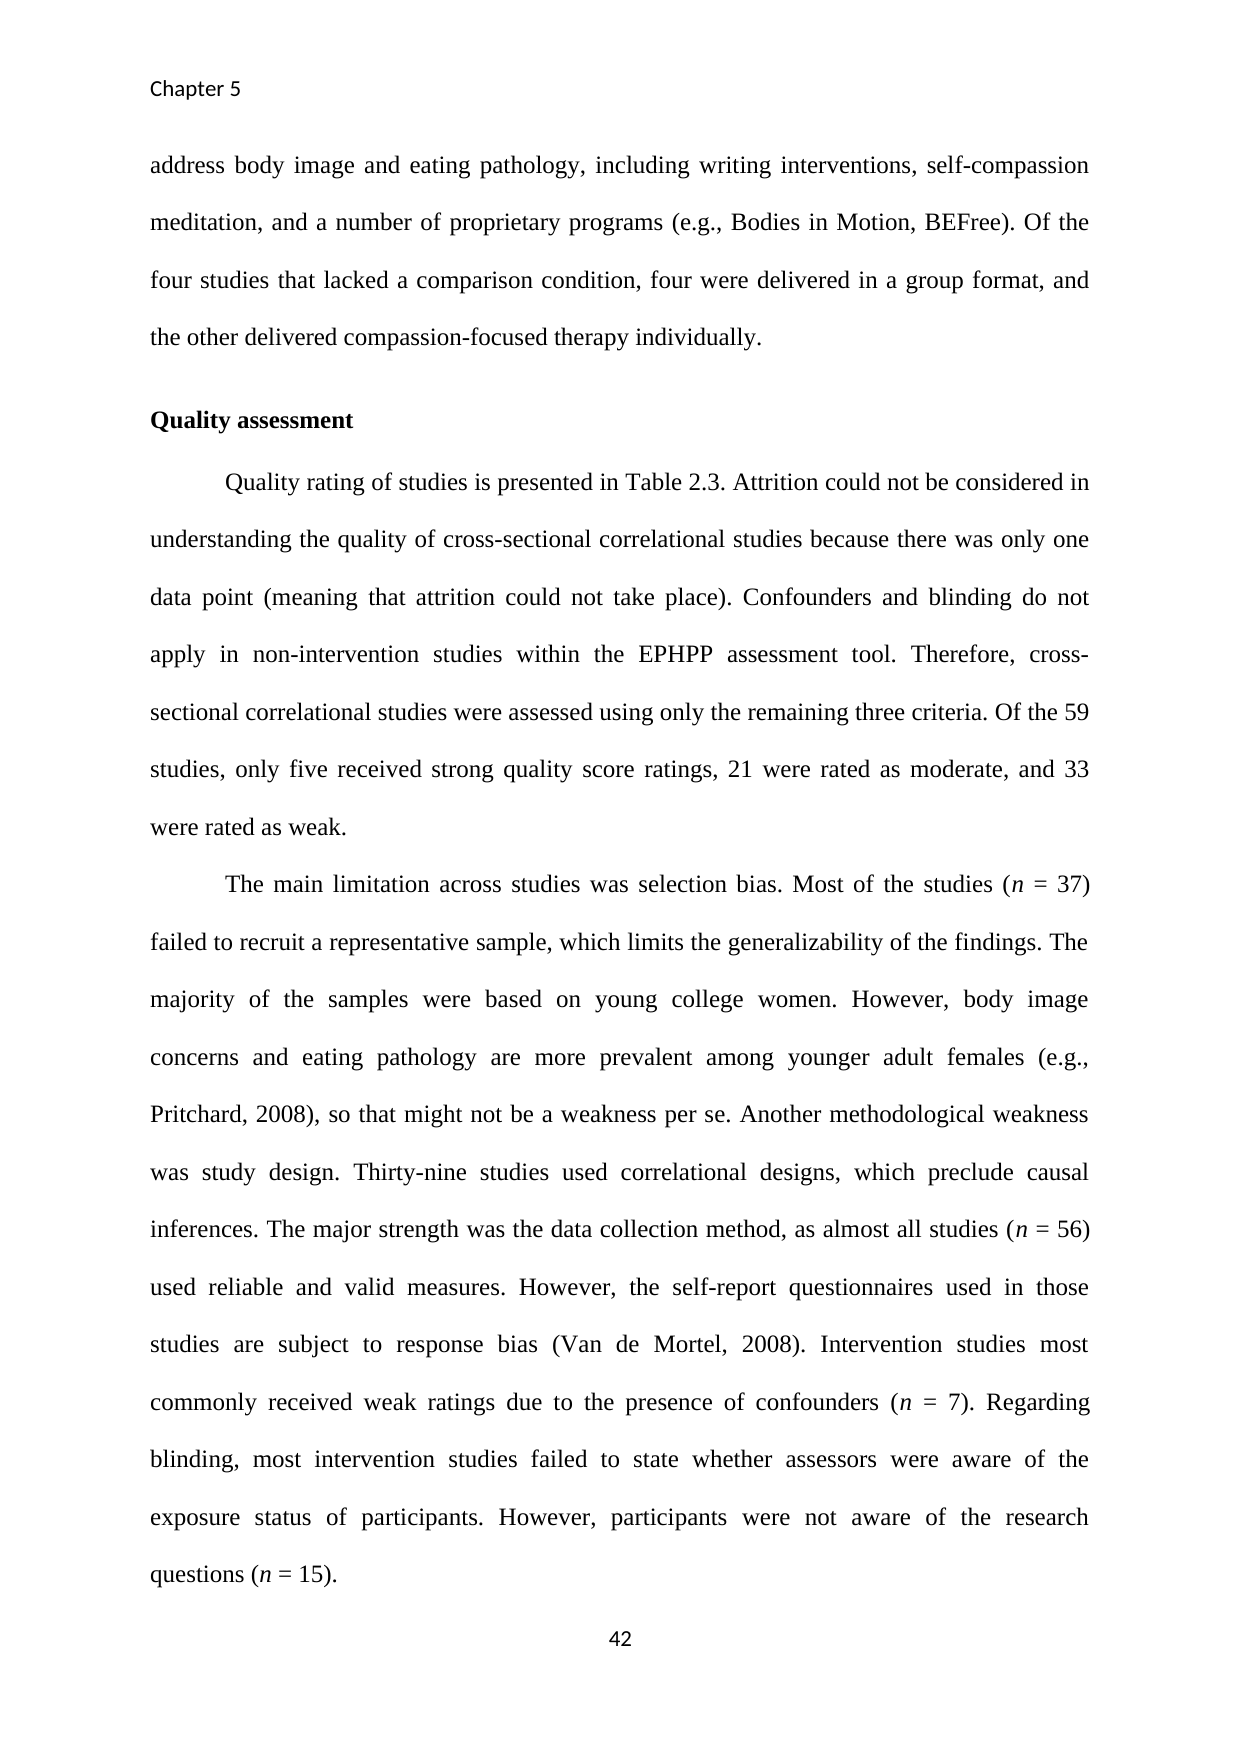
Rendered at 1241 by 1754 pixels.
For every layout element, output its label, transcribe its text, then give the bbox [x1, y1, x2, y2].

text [150, 150, 1090, 351]
text The main limitation across studies was selection bias. Most of the studies (n = 37) failed to recruit a representative sample, which limits the generalizability of the findings. The majority of the samples were based on young college women. However, body image concerns and eating pathology are more prevalent among younger adult females (e.g., Pritchard, 2008), so that might not be a weakness per se. Another methodological weakness was study design. Thirty-nine studies used correlational designs, which preclude causal inferences. The major strength was the data collection method, as almost all studies (n = 56) used reliable and valid measures. However, the self-report questionnaires used in those studies are subject to response bias (Van de Mortel, 2008). Intervention studies most commonly received weak ratings due to the presence of confounders (n = 7). Regarding blinding, most intervention studies failed to state whether assessors were aware of the exposure status of participants. However, participants were not aware of the research questions (n = 15). [150, 869, 1090, 1588]
subtitle Quality assessment [150, 405, 1090, 434]
text Quality rating of studies is presented in Table 2.3. Attrition could not be considered in understanding the quality of cross-sectional correlational studies because there was only one data point (meaning that attrition could not take place). Confounders and blinding do not apply in non-intervention studies within the EPHPP assessment tool. Therefore, cross-sectional correlational studies were assessed using only the remaining three criteria. Of the 59 studies, only five received strong quality score ratings, 21 were rated as moderate, and 33 were rated as weak. [150, 467, 1090, 840]
